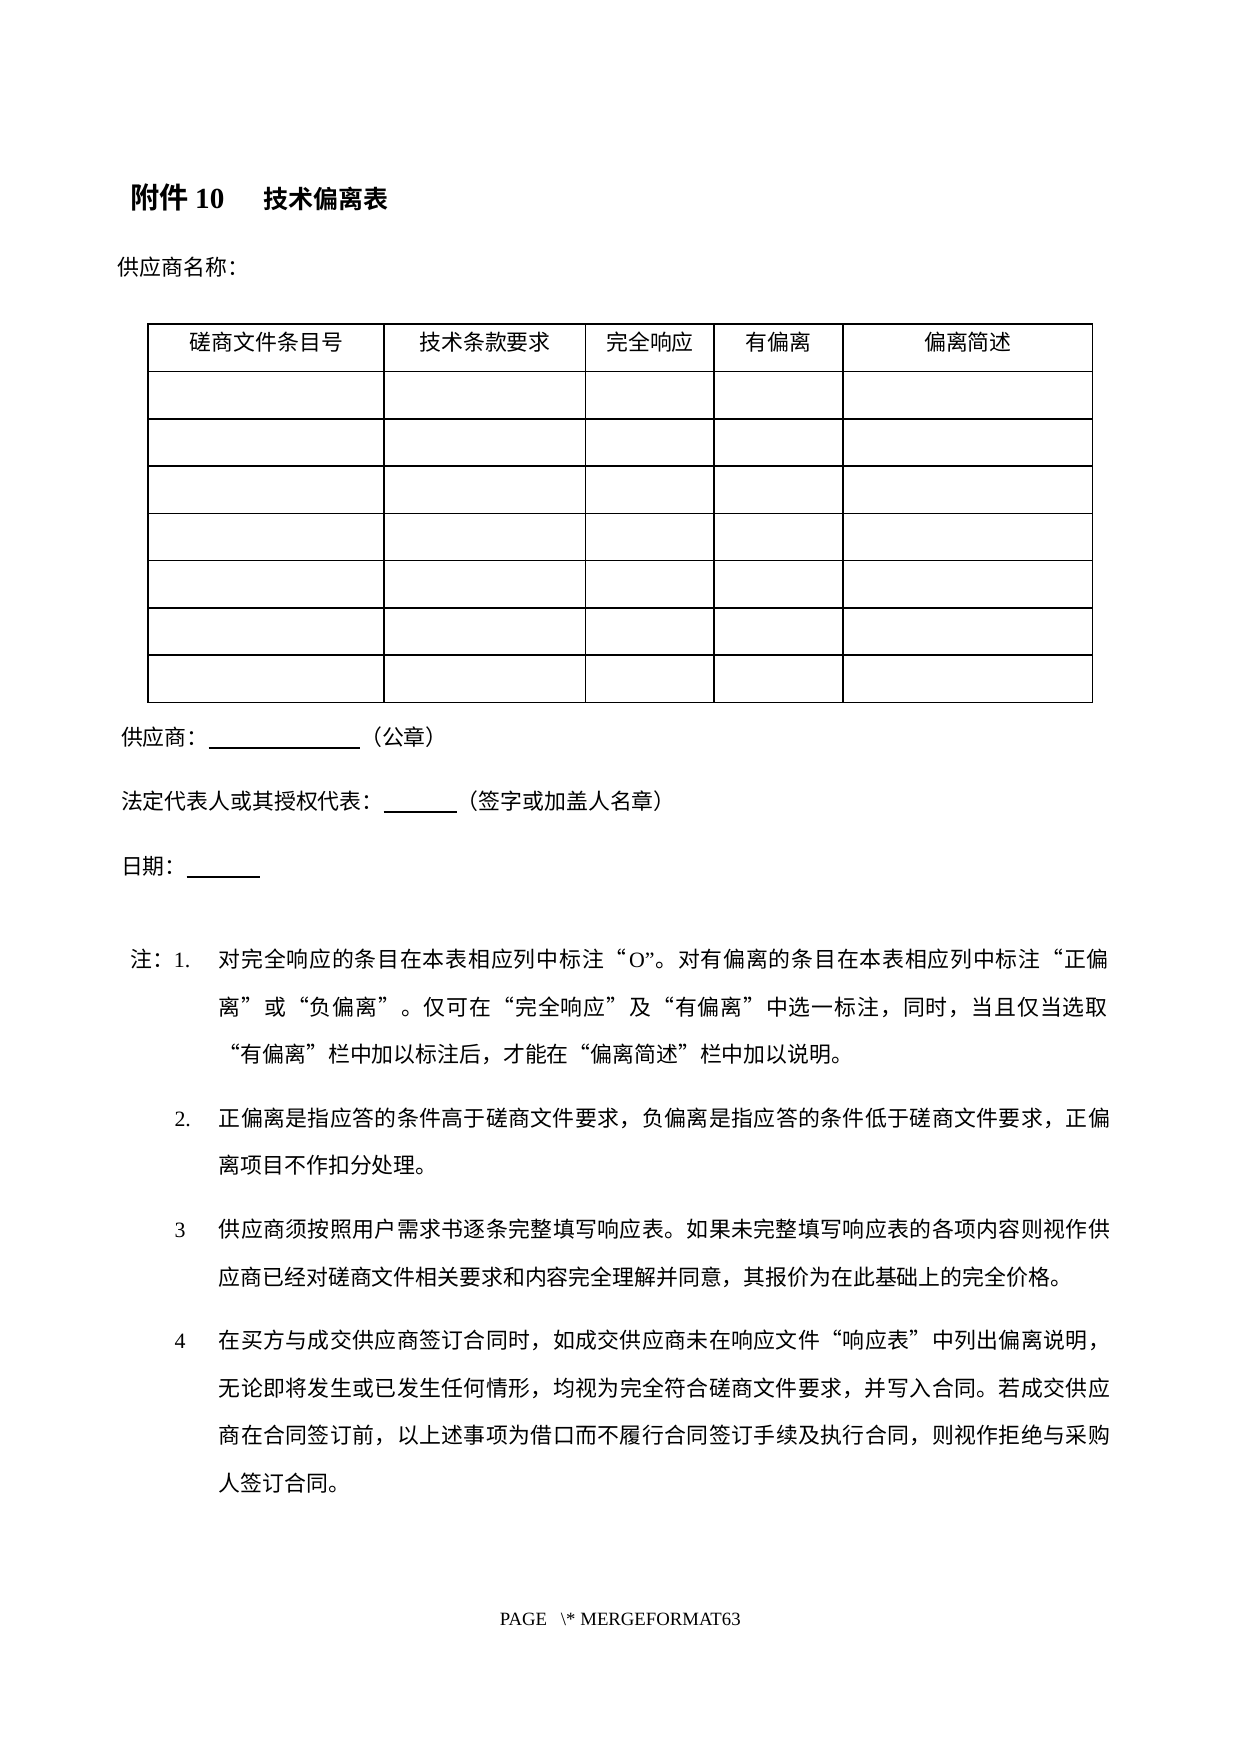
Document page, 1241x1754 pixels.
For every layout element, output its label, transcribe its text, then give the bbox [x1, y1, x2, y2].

table_cell [715, 372, 842, 418]
table_cell [149, 656, 383, 702]
table_cell [586, 561, 713, 607]
table_cell [844, 656, 1092, 702]
text 2. 正偏离是指应答的条件高于磋商文件要求，负偏离是指应答的条件低于磋商文件要求，正偏离项目不作扣分处理。 [174, 1101, 1110, 1180]
table_cell [385, 420, 585, 465]
text 供应商： （公章） [119, 719, 1110, 752]
table_cell [385, 561, 585, 607]
table_cell [715, 420, 842, 465]
table_cell [385, 467, 585, 512]
text 注：1. 对完全响应的条目在本表相应列中标注“O”。对有偏离的条目在本表相应列中标注“正偏离”或“负偏离”。仅可在“完全响应”及“有偏离”中选一标注，同时，当且仅当选取“有偏离”栏中加以标注后，才能在“偏离简述”栏中加以说明。 [130, 942, 1110, 1069]
text 4 在买方与成交供应商签订合同时，如成交供应商未在响应文件“响应表”中列出偏离说明，无论即将发生或已发生任何情形，均视为完全符合磋商文件要求，并写入合同。若成交供应商在合同签订前，以上述事项为借口而不履行合同签订手续及执行合同，则视作拒绝与采购人签订合同。 [174, 1323, 1110, 1497]
table_cell [844, 514, 1092, 560]
table_header 有偏离 [715, 325, 842, 371]
text 日期： [119, 848, 1110, 881]
table_cell [715, 467, 842, 512]
table_header 完全响应 [586, 325, 713, 371]
table_cell [385, 372, 585, 418]
table_cell [715, 656, 842, 702]
table_header 技术条款要求 [385, 325, 585, 371]
text 3 供应商须按照用户需求书逐条完整填写响应表。如果未完整填写响应表的各项内容则视作供应商已经对磋商文件相关要求和内容完全理解并同意，其报价为在此基础上的完全价格。 [174, 1212, 1110, 1291]
table_cell [844, 561, 1092, 607]
table_cell [844, 609, 1092, 654]
table_cell [715, 514, 842, 560]
table_cell [586, 420, 713, 465]
text 法定代表人或其授权代表： （签字或加盖人名章） [119, 784, 1110, 816]
table_cell [149, 609, 383, 654]
table_cell [586, 372, 713, 418]
table_header 偏离简述 [844, 325, 1092, 371]
text 供应商名称： [117, 250, 1110, 282]
table_cell [149, 561, 383, 607]
table_cell [844, 372, 1092, 418]
table_cell [715, 609, 842, 654]
table_cell [149, 514, 383, 560]
table_cell [149, 420, 383, 465]
table_cell [844, 467, 1092, 512]
table_cell [586, 656, 713, 702]
table_cell [149, 372, 383, 418]
table_cell [586, 609, 713, 654]
table_cell [385, 609, 585, 654]
table_cell [715, 561, 842, 607]
table_cell [385, 514, 585, 560]
table_cell [844, 420, 1092, 465]
table_cell [586, 514, 713, 560]
table_cell [385, 656, 585, 702]
table_cell [586, 467, 713, 512]
table_header 磋商文件条目号 [149, 325, 383, 371]
list 技术偏离表 [130, 164, 1110, 229]
table_cell [149, 467, 383, 512]
